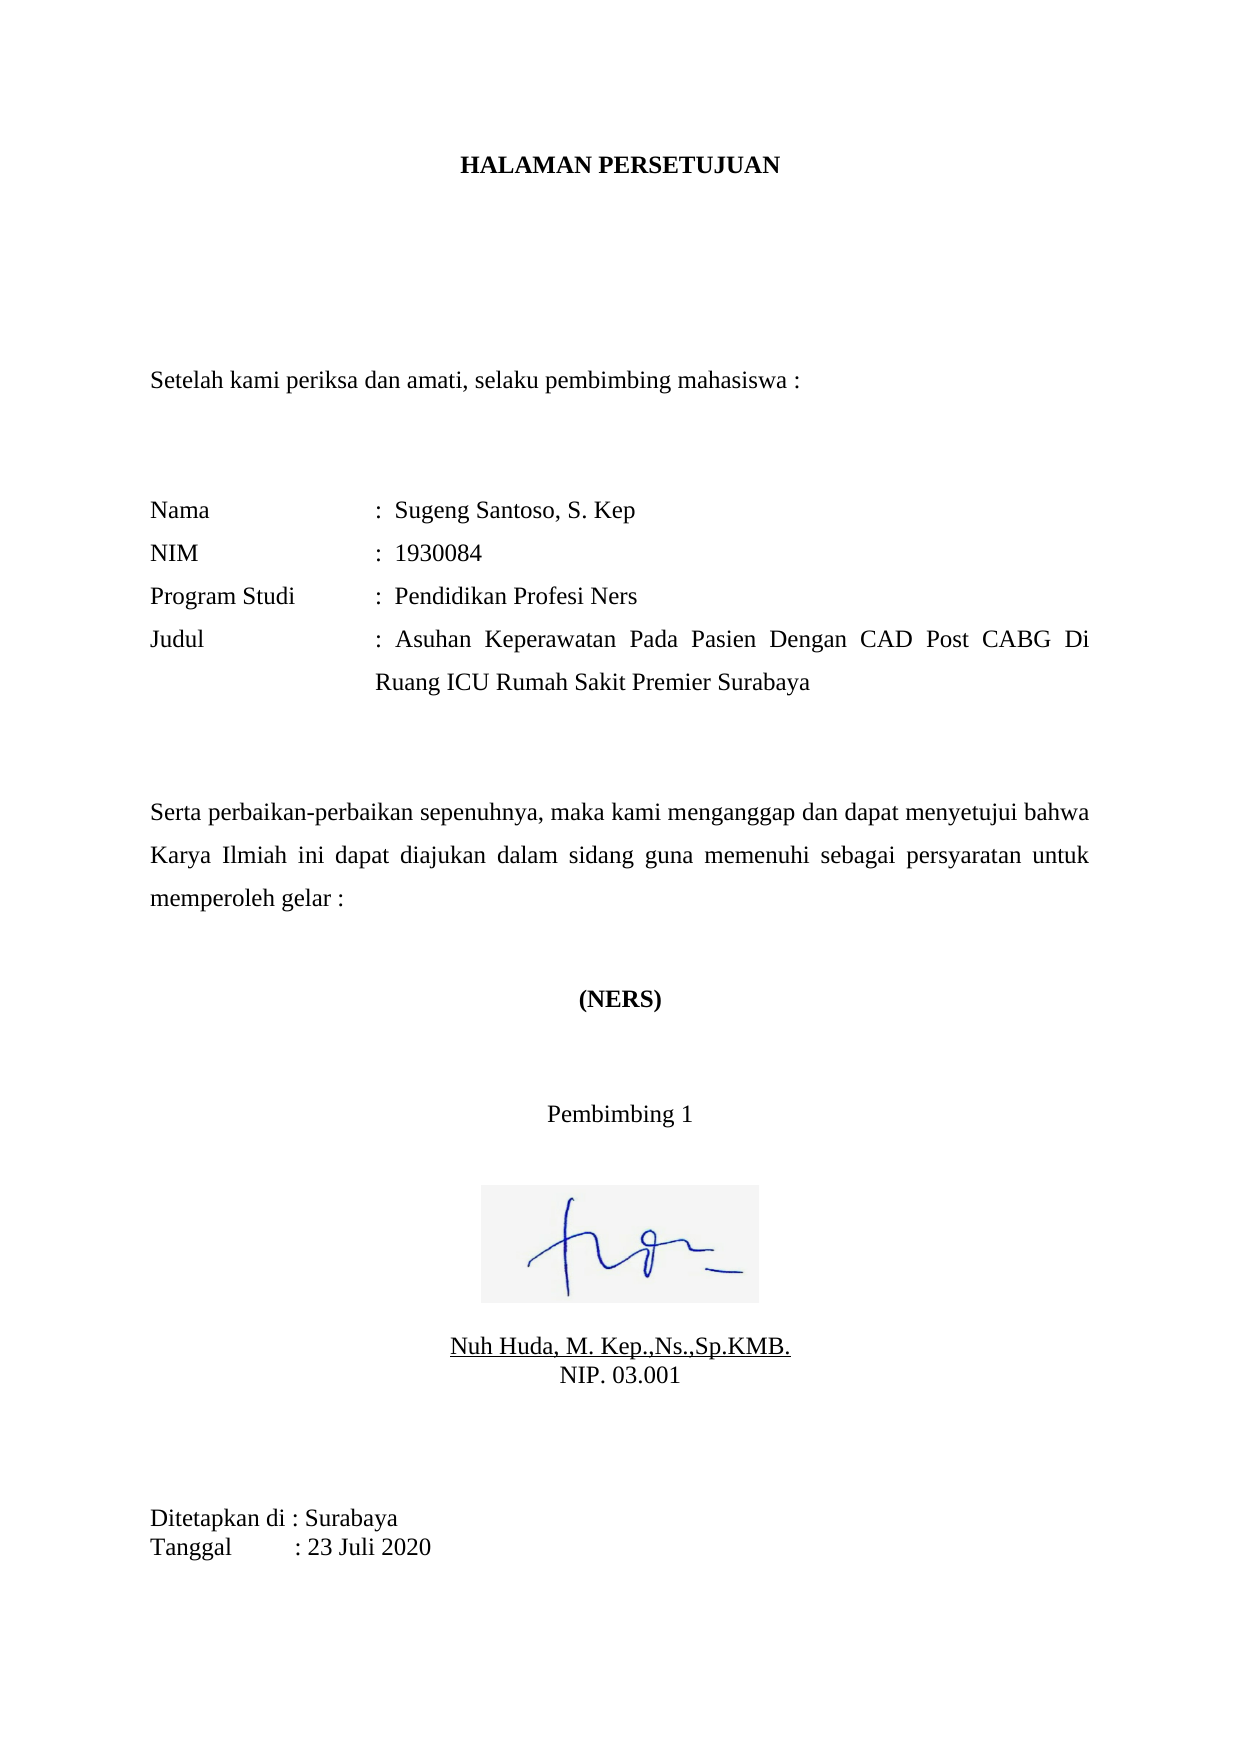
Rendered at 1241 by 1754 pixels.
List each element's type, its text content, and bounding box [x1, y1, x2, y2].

text Program Studi : Pendidikan Profesi Ners [150, 581, 1090, 610]
text (NERS) [150, 984, 1090, 1012]
text Tanggal : 23 Juli 2020 [150, 1532, 1090, 1561]
text Nuh Huda, M. Kep.,Ns.,Sp.KMB. [150, 1331, 1090, 1360]
text Judul : Asuhan Keperawatan Pada Pasien Dengan CAD Post CABG Di Ruang ICU Rumah Sakit Premier Surabaya [150, 624, 1090, 696]
text Pembimbing 1 [150, 1099, 1090, 1127]
text Serta perbaikan-perbaikan sepenuhnya, maka kami menganggap dan dapat menyetujui bahwa Karya Ilmiah ini dapat diajukan dalam sidang guna memenuhi sebagai persyaratan untuk memperoleh gelar : [150, 797, 1090, 912]
picture [481, 1185, 760, 1303]
text NIP. 03.001 [150, 1360, 1090, 1388]
text HALAMAN PERSETUJUAN [150, 150, 1090, 179]
text NIM : 1930084 [150, 538, 1090, 567]
text Ditetapkan di : Surabaya [150, 1503, 1090, 1532]
text Nama : Sugeng Santoso, S. Kep [150, 495, 1090, 524]
text Setelah kami periksa dan amati, selaku pembimbing mahasiswa : [150, 366, 1090, 394]
